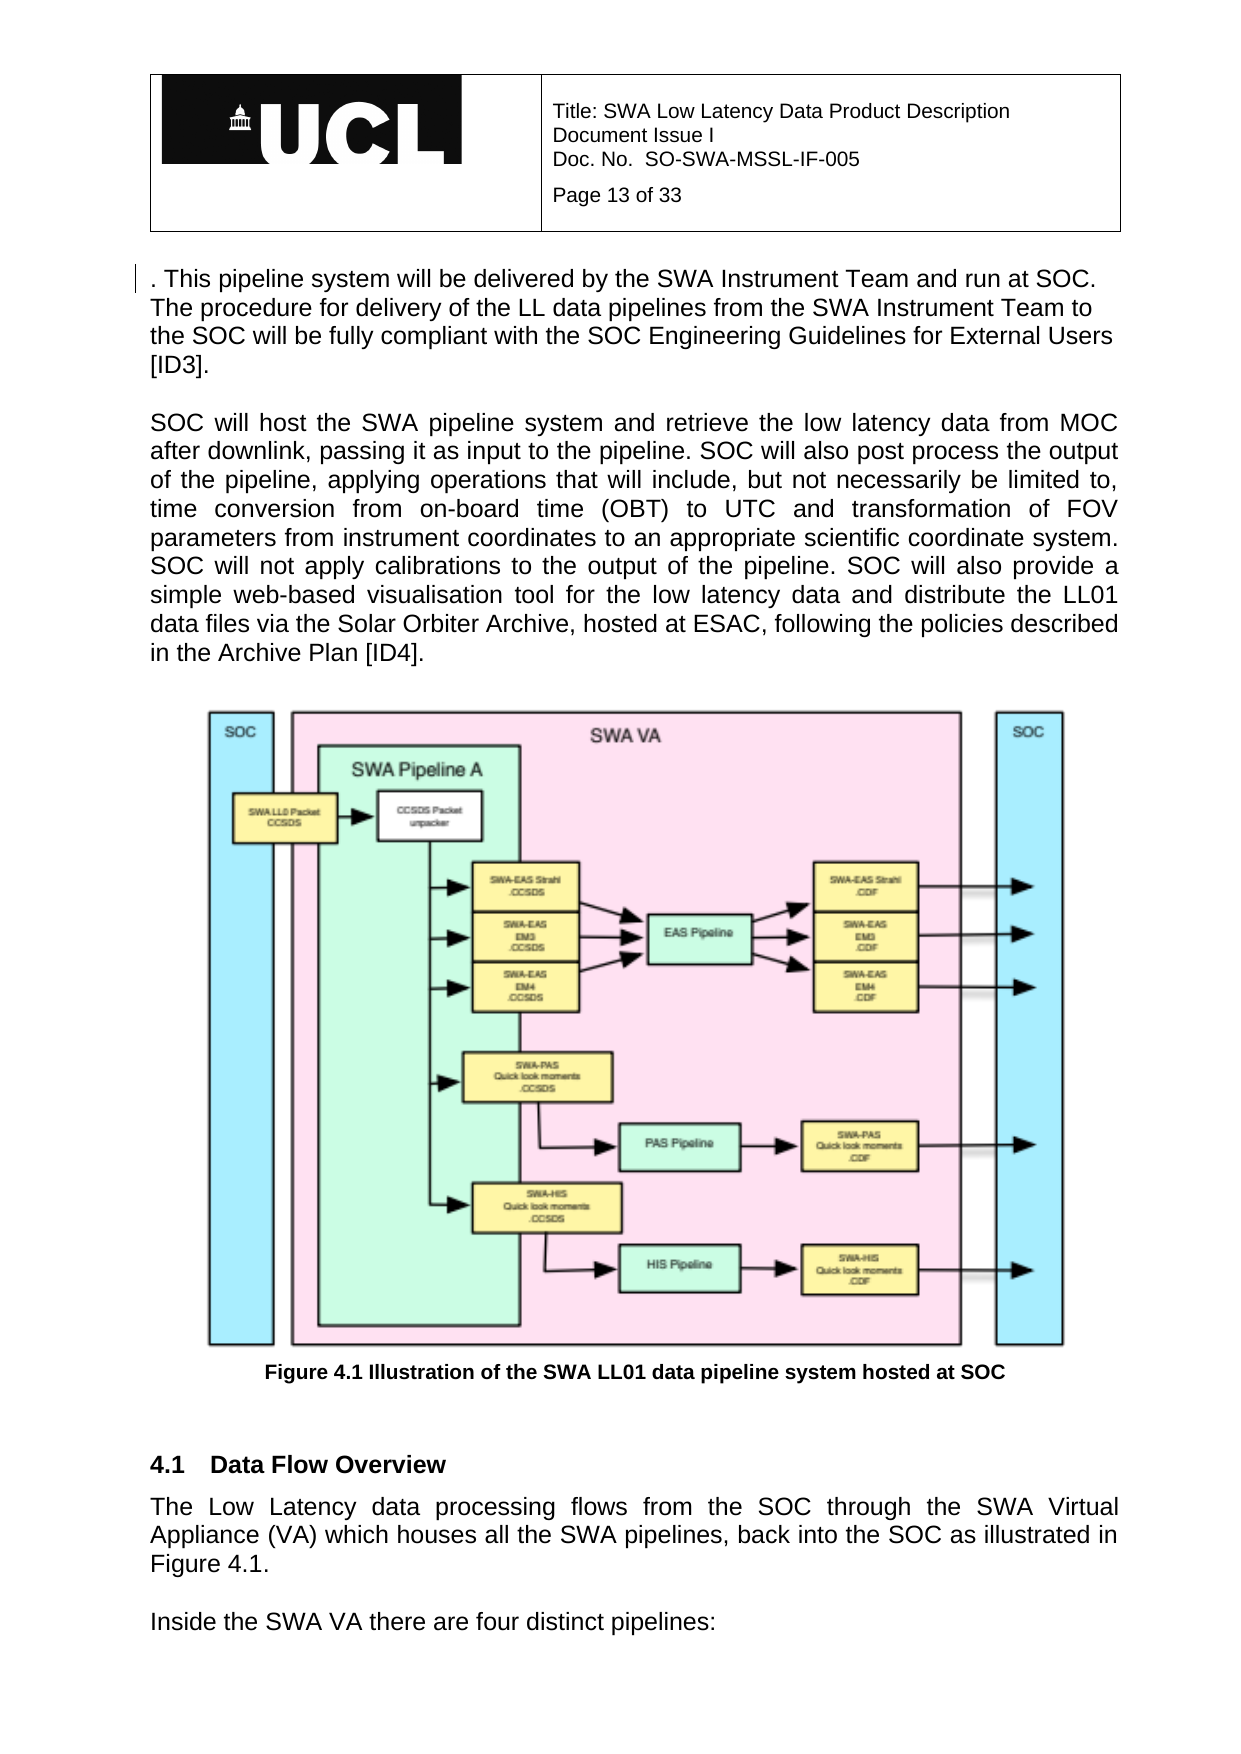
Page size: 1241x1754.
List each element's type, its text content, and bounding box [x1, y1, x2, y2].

text SOC will host the SWA pipeline system and retrieve the low latency data from MOC after downlink, passing it as input to the pipeline. SOC will also post process the output of the pipeline, applying operations that will include, but not necessarily be limited to, time conversion from on-board time (OBT) to UTC and transformation of FOV parameters from instrument coordinates to an appropriate scientific coordinate system. SOC will not apply calibrations to the output of the pipeline. SOC will also provide a simple web-based visualisation tool for the low latency data and distribute the LL01 data files via the Solar Orbiter Archive, hosted at ESAC, following the policies described in the Archive Plan [ID4]. [150, 408, 1120, 666]
text The Low Latency data processing flows from the SOC through the SWA Virtual Appliance (VA) which houses all the SWA pipelines, back into the SOC as illustrated in Figure 4.1. [150, 1491, 1120, 1578]
picture [161, 75, 462, 164]
text . This pipeline system will be delivered by the SWA Instrument Team and run at SOC. The procedure for delivery of the LL data pipelines from the SWA Instrument Team to the SOC will be fully compliant with the SOC Engineering Guidelines for External Users [ID3]. [150, 264, 1120, 379]
subtitle Data Flow Overview [150, 1450, 1120, 1479]
text Inside the SWA VA there are four distinct pipelines: [150, 1606, 1120, 1635]
